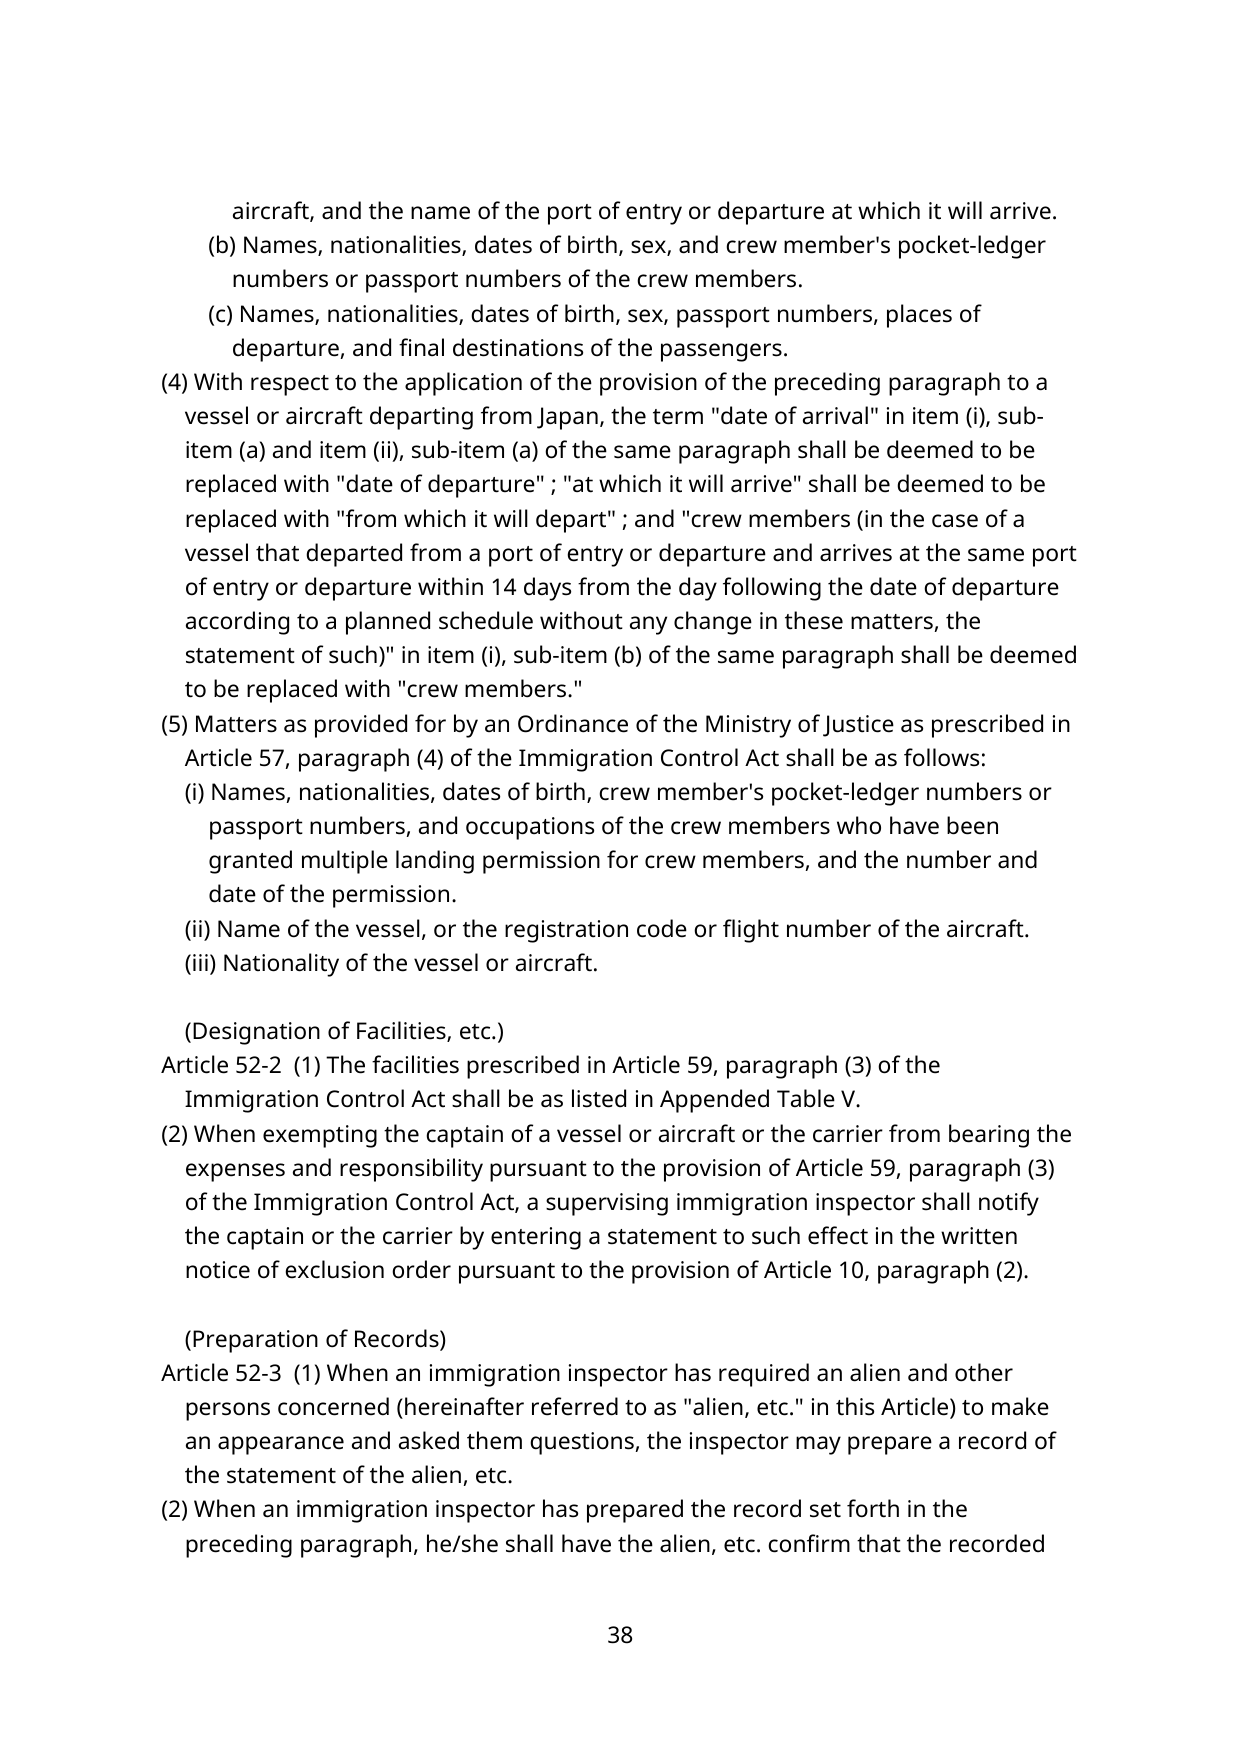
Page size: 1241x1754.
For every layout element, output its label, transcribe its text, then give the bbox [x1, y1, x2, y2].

text (ii) Name of the vessel, or the registration code or flight number of the aircraft. [184, 911, 1079, 945]
text (4) With respect to the application of the provision of the preceding paragraph to a vessel or aircraft departing from Japan, the term "date of arrival" in item (i), sub-item (a) and item (ii), sub-item (a) of the same paragraph shall be deemed to be replaced with "date of departure" ; "at which it will arrive" shall be deemed to be replaced with "from which it will depart" ; and "crew members (in the case of a vessel that departed from a port of entry or departure and arrives at the same port of entry or departure within 14 days from the day following the date of departure according to a planned schedule without any change in these matters, the statement of such)" in item (i), sub-item (b) of the same paragraph shall be deemed to be replaced with "crew members." [161, 364, 1079, 706]
text (c) Names, nationalities, dates of birth, sex, passport numbers, places of departure, and final destinations of the passengers. [207, 296, 1079, 364]
text (5) Matters as provided for by an Ordinance of the Ministry of Justice as prescribed in Article 57, paragraph (4) of the Immigration Control Act shall be as follows: [161, 706, 1079, 774]
text Article 52-2 (1) The facilities prescribed in Article 59, paragraph (3) of the Immigration Control Act shall be as listed in Appended Table V. [161, 1048, 1079, 1116]
text Article 52-3 (1) When an immigration inspector has required an alien and other persons concerned (hereinafter referred to as "alien, etc." in this Article) to make an appearance and asked them questions, the inspector may prepare a record of the statement of the alien, etc. [161, 1355, 1079, 1492]
text (b) Names, nationalities, dates of birth, sex, and crew member's pocket-ledger numbers or passport numbers of the crew members. [207, 228, 1079, 296]
text (2) When exempting the captain of a vessel or aircraft or the carrier from bearing the expenses and responsibility pursuant to the provision of Article 59, paragraph (3) of the Immigration Control Act, a supervising immigration inspector shall notify the captain or the carrier by entering a statement to such effect in the written notice of exclusion order pursuant to the provision of Article 10, paragraph (2). [161, 1116, 1079, 1287]
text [161, 1492, 1079, 1560]
text (iii) Nationality of the vessel or aircraft. [184, 945, 1079, 979]
text (Designation of Facilities, etc.) [184, 1014, 1079, 1048]
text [207, 194, 1079, 228]
text (i) Names, nationalities, dates of birth, crew member's pocket-ledger numbers or passport numbers, and occupations of the crew members who have been granted multiple landing permission for crew members, and the number and date of the permission. [184, 774, 1079, 911]
text (Preparation of Records) [184, 1321, 1079, 1355]
